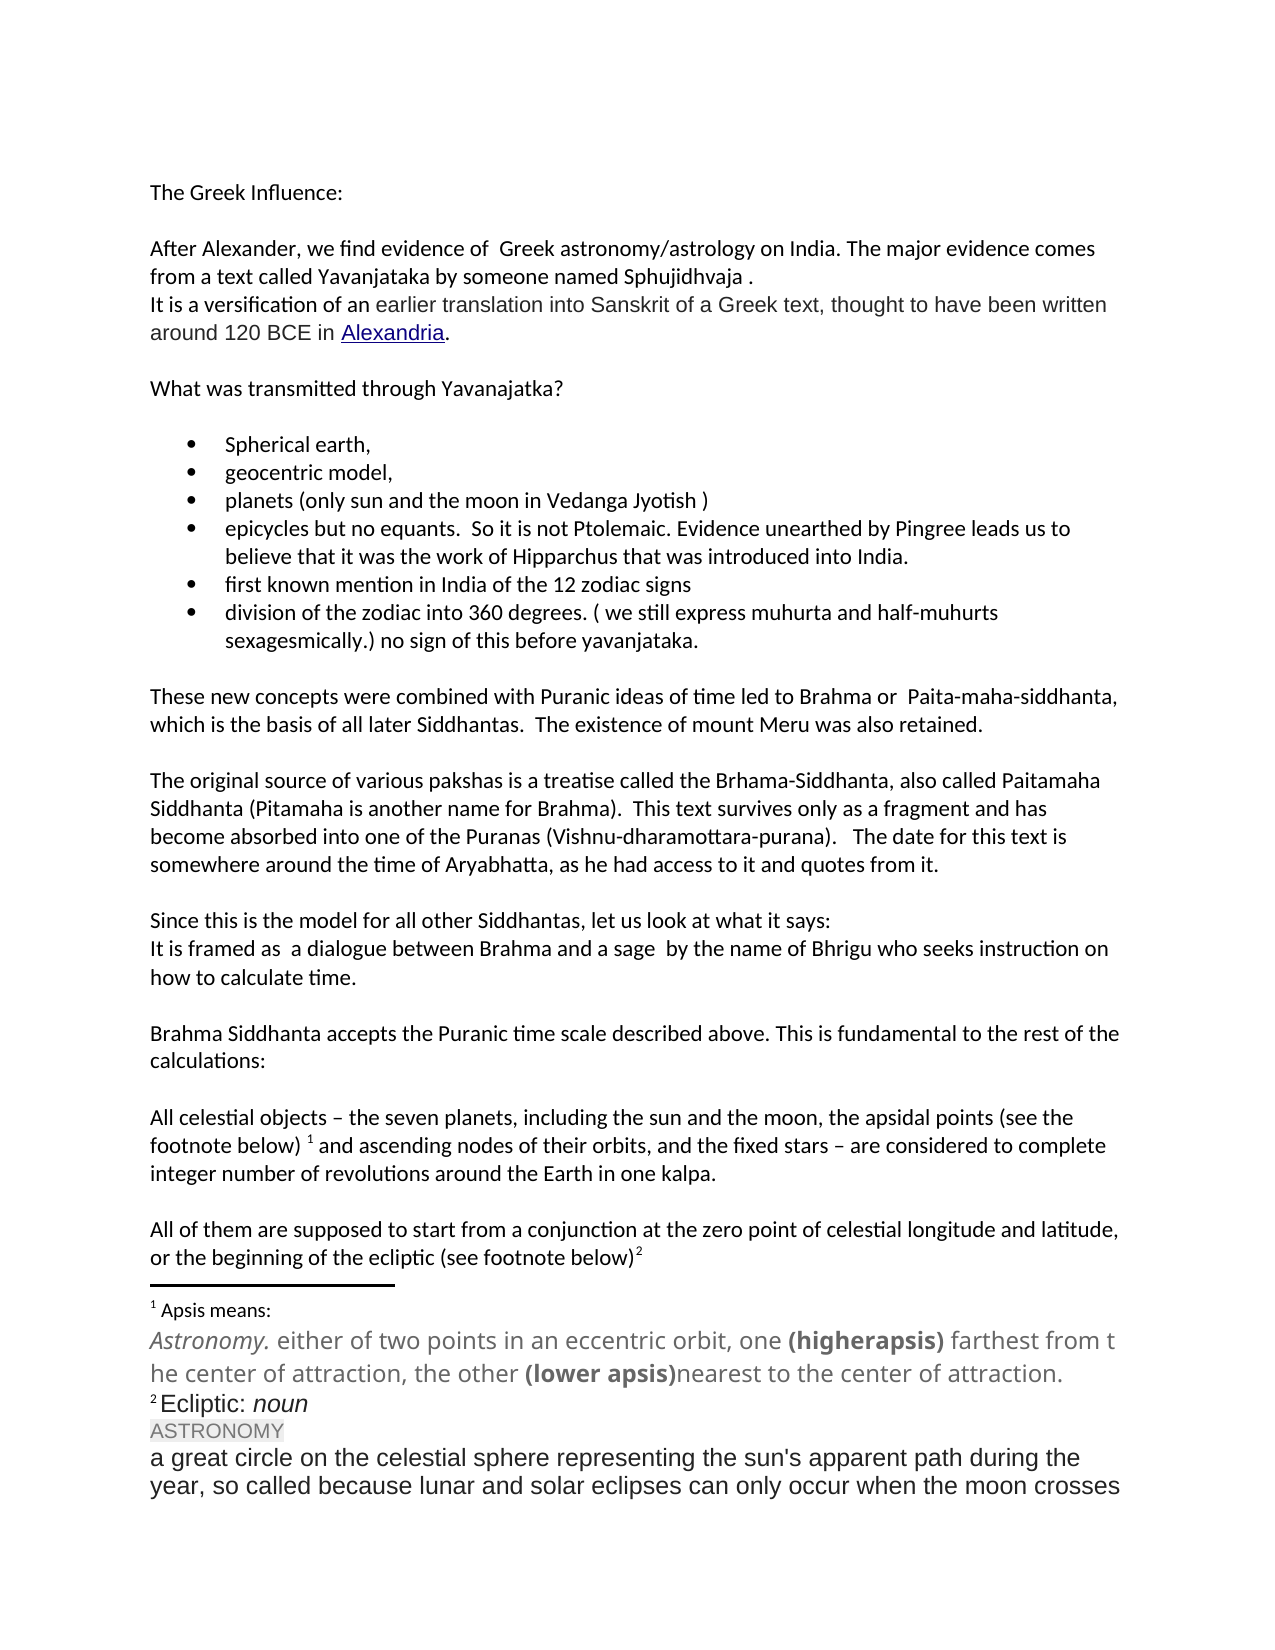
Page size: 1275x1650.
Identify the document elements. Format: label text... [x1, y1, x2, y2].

text What was transmitted through Yavanajatka? [150, 374, 1125, 402]
text The Greek Influence: [150, 178, 1125, 206]
list Spherical earth, [187, 430, 1125, 458]
list epicycles but no equants. So it is not Ptolemaic. Evidence unearthed by Pingree leads us to believe that it was the work of Hipparchus that was introduced into India. [187, 514, 1125, 570]
list geocentric model, [187, 458, 1125, 486]
list first known mention in India of the 12 zodiac signs [187, 570, 1125, 598]
text All celestial objects – the seven planets, including the sun and the moon, the apsidal points (see the footnote below) and ascending nodes of their orbits, and the fixed stars – are considered to complete integer number of revolutions around the Earth in one kalpa. [150, 1103, 1125, 1187]
text It is a versification of an earlier translation into Sanskrit of a Greek text, thought to have been written around 120 BCE in Alexandria. [150, 290, 1125, 346]
text It is framed as a dialogue between Brahma and a sage by the name of Bhrigu who seeks instruction on how to calculate time. [150, 934, 1125, 991]
list division of the zodiac into 360 degrees. ( we still express muhurta and half-muhurts sexagesmically.) no sign of this before yavanjataka. [187, 598, 1125, 654]
text Since this is the model for all other Siddhantas, let us look at what it says: [150, 878, 1125, 934]
text Brahma Siddhanta accepts the Puranic time scale described above. This is fundamental to the rest of the calculations: [150, 1019, 1125, 1075]
text The original source of various pakshas is a treatise called the Brhama-Siddhanta, also called Paitamaha Siddhanta (Pitamaha is another name for Brahma). This text survives only as a fragment and has become absorbed into one of the Puranas (Vishnu-dharamottara-purana). The date for this text is somewhere around the time of Aryabhatta, as he had access to it and quotes from it. [150, 766, 1125, 878]
list planets (only sun and the moon in Vedanga Jyotish ) [187, 486, 1125, 514]
text After Alexander, we find evidence of Greek astronomy/astrology on India. The major evidence comes from a text called Yavanjataka by someone named Sphujidhvaja . [150, 234, 1125, 290]
text All of them are supposed to start from a conjunction at the zero point of celestial longitude and latitude, or the beginning of the ecliptic (see footnote below) [150, 1215, 1125, 1271]
text These new concepts were combined with Puranic ideas of time led to Brahma or Paita-maha-siddhanta, which is the basis of all later Siddhantas. The existence of mount Meru was also retained. [150, 682, 1125, 738]
